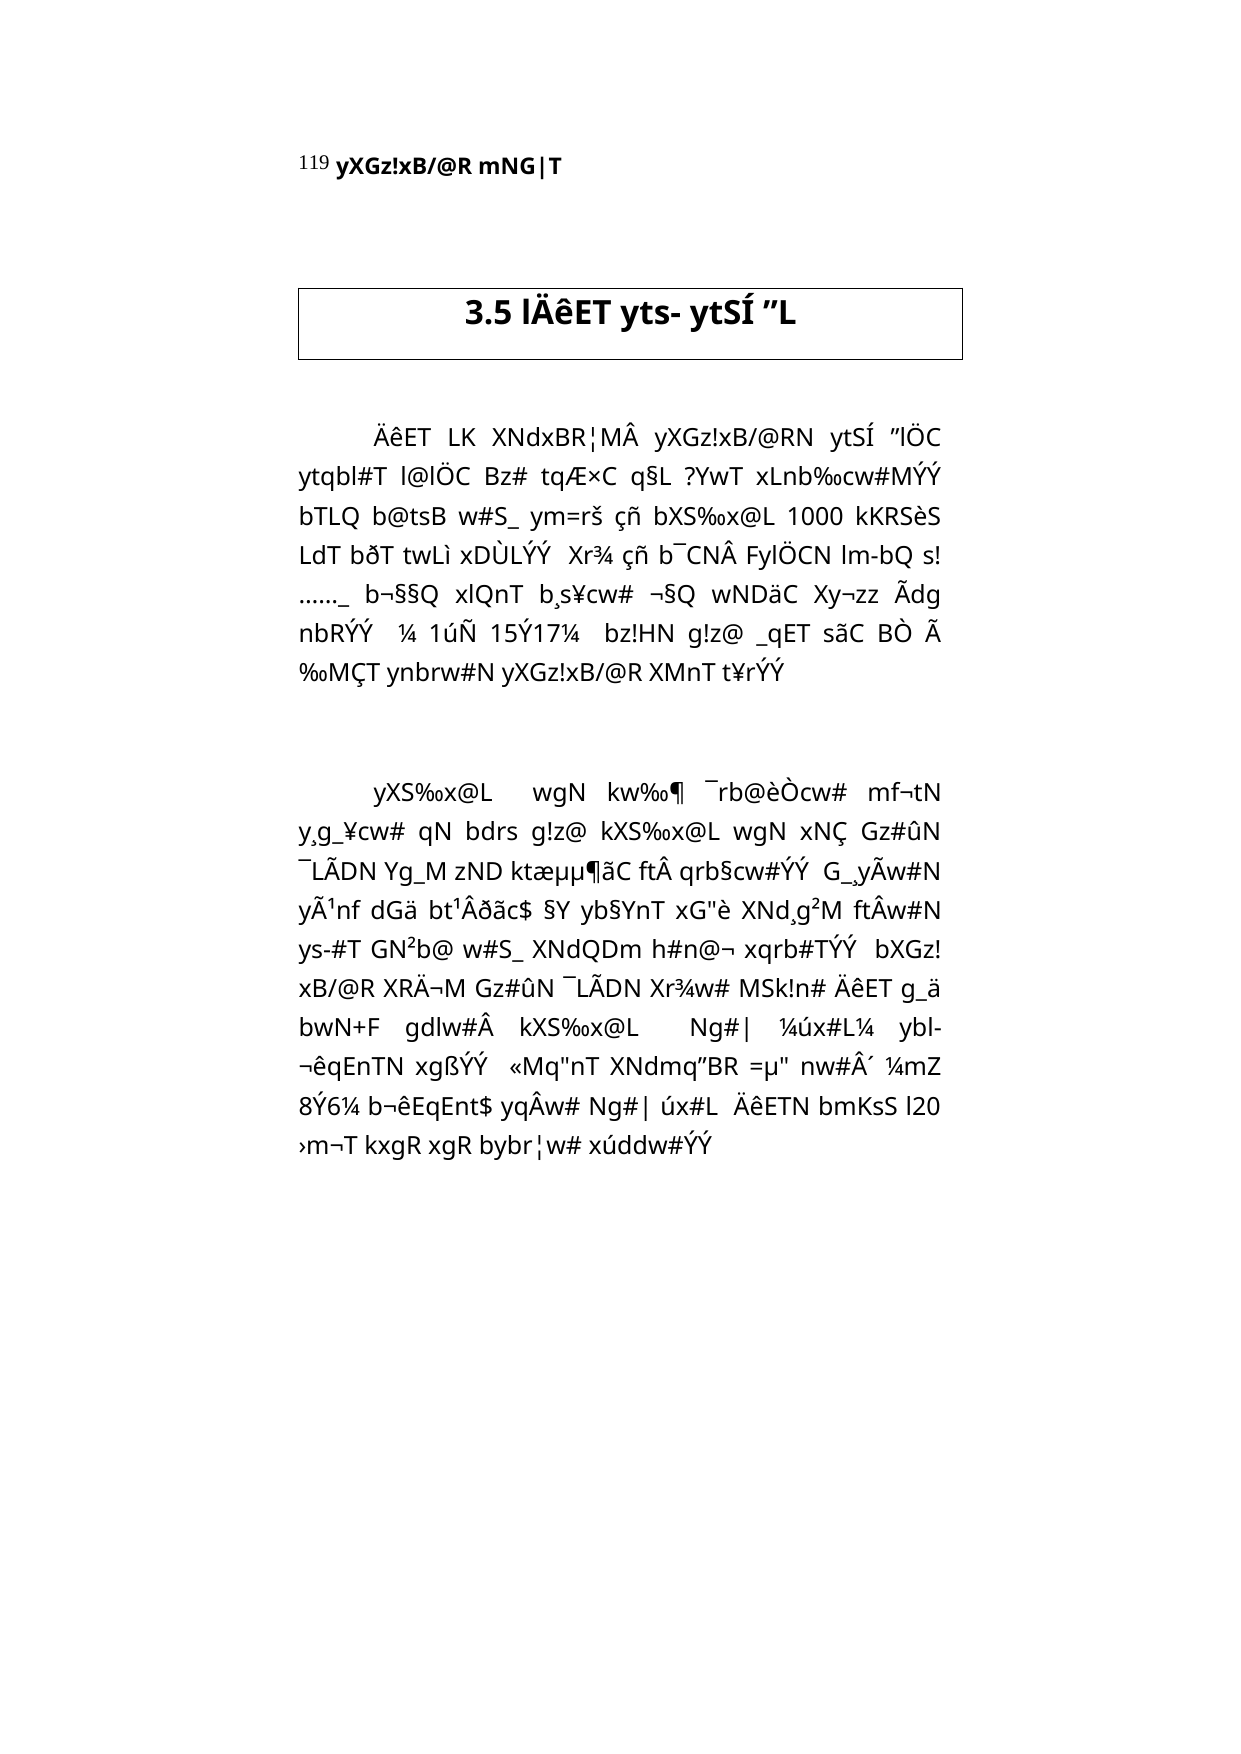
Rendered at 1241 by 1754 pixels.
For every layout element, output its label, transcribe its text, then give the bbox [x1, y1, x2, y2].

table_header 3.5 lÄêET yts- ytSÍ ”L [299, 289, 962, 359]
text yXS‰x@L wgN kw‰¶ ¯rb@èÒcw# mf¬tN y¸g_¥cw# qN bdrs g!z@ kXS‰x@L wgN xNÇ Gz#ûN ¯LÃDN Yg_M zND ktæµµ¶ãC ftÂ qrb§cw#ÝÝ G_¸yÃw#N yÃ¹nf dGä bt¹Âðãc$ §Y yb§YnT xG"è XNd¸g²M ftÂw#N ys-#T GN²b@ w#S_ XNdQDm h#n@¬ xqrb#TÝÝ bXGz!xB/@R XRÄ¬M Gz#ûN ¯LÃDN Xr¾w# MSk!n# ÄêET g_ä bwN+F gdlw#Â kXS‰x@L Ng#| ¼úx#L¼ ybl- ¬êqEnTN xgßÝÝ «Mq"nT XNdmq”BR =µ" nw#Â´ ¼mZ 8Ý6¼ b¬êEqEnt$ yqÂw# Ng#| úx#L ÄêETN bmKsS l20 ›m¬T kxgR xgR bybr¦w# xúddw#ÝÝ [298, 775, 942, 1161]
text ÄêET LK XNdxBR¦MÂ yXGz!xB/@RN ytSÍ ”lÖC ytqbl#T l@lÖC Bz# tqÆ×C q§L ?YwT xLnb‰cw#MÝÝ bTLQ b@tsB w#S_ ym=rš çñ bXS‰x@L 1000 kKRSèS LdT bðT twLì xDÙLÝÝ Xr¾ çñ b¯CNÂ FylÖCN lm-bQ s!……_ b¬§§Q xlQnT b¸s¥cw# ¬§Q wNDäC Xy¬zz Ãdg nbRÝÝ ¼ 1úÑ 15Ý17¼ bz!HN g!z@ _qET sãC BÒ Ã‰MÇT ynbrw#N yXGz!xB/@R XMnT t¥rÝÝ [298, 420, 942, 689]
